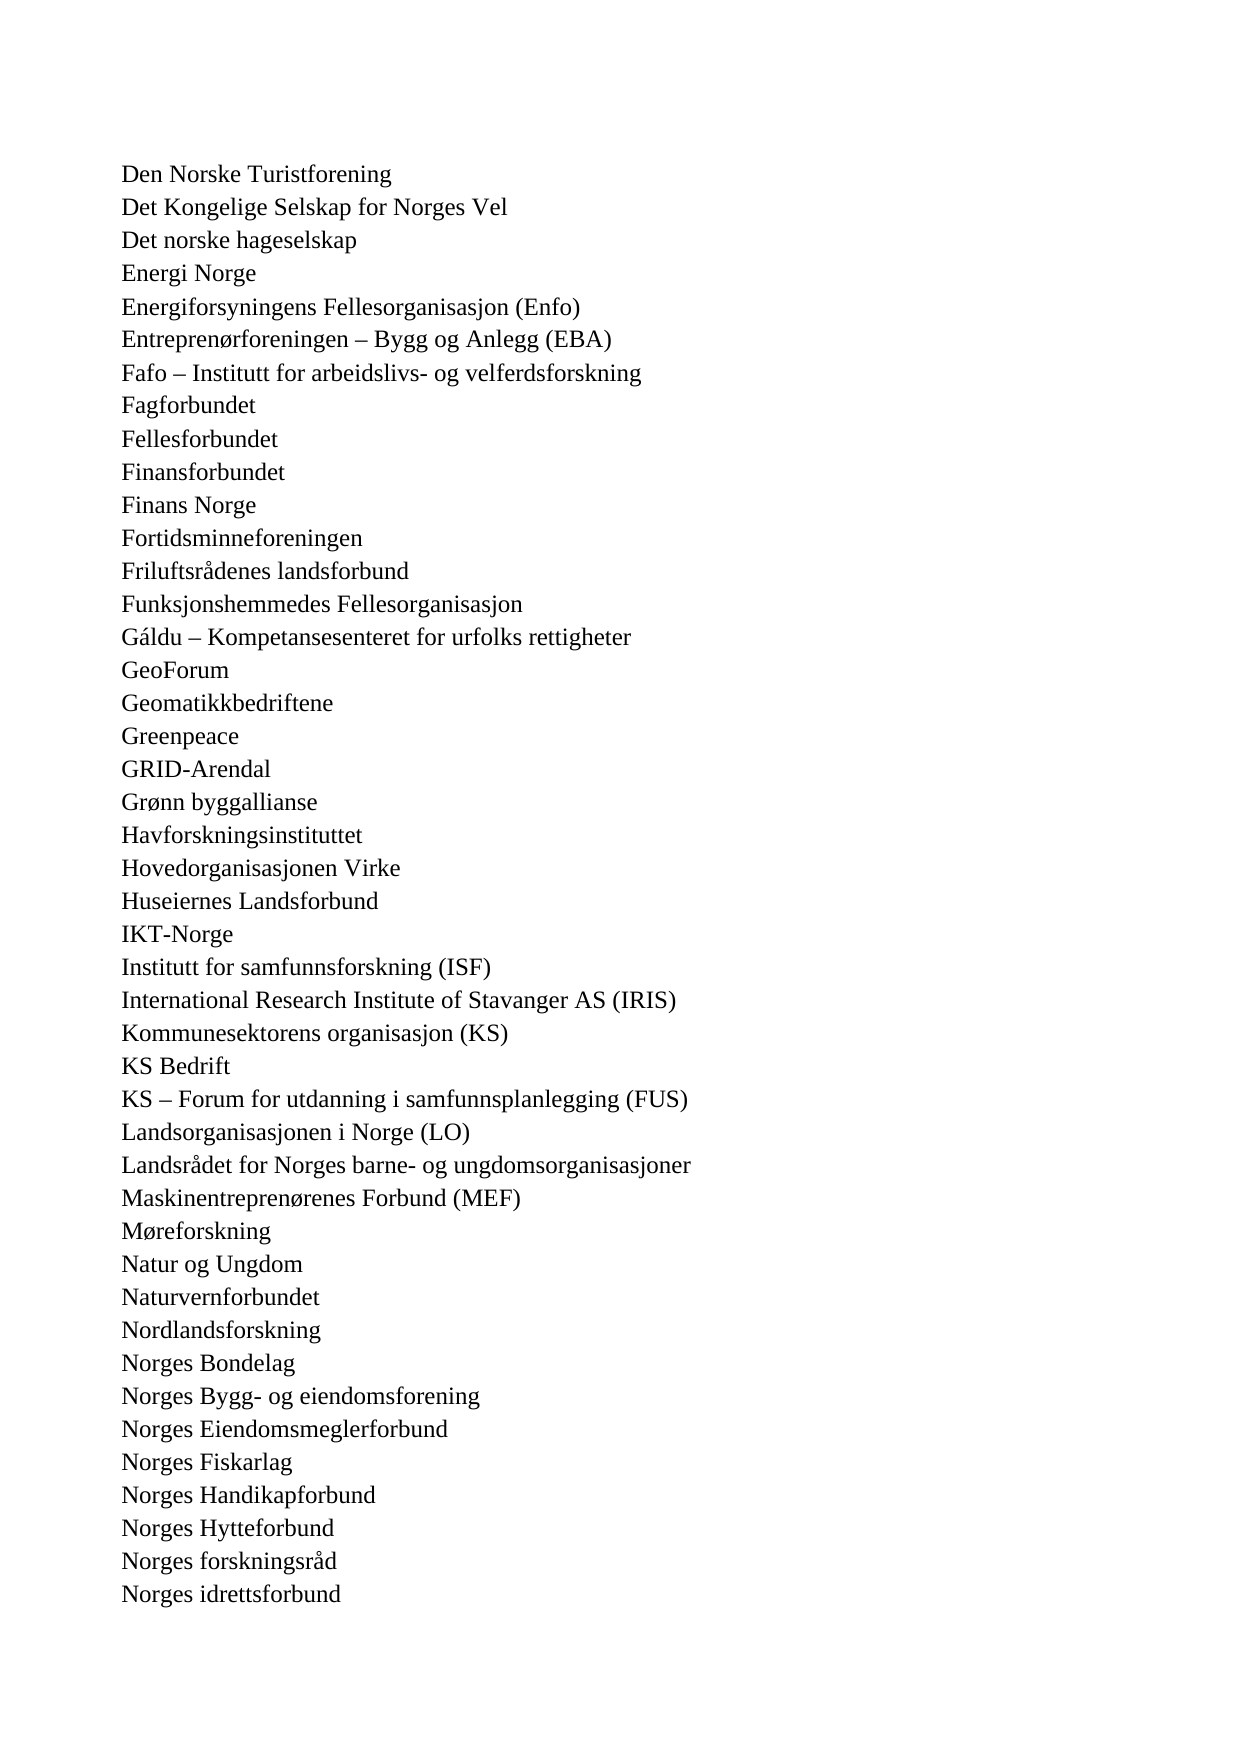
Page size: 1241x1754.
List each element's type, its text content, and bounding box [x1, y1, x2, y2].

list Funksjonshemmedes Fellesorganisasjon [121, 589, 1119, 617]
list IKT-Norge [121, 919, 1119, 948]
list Norges forskningsråd [121, 1546, 1119, 1575]
list Landsrådet for Norges barne- og ungdomsorganisasjoner [121, 1150, 1119, 1179]
list Maskinentreprenørenes Forbund (MEF) [121, 1183, 1119, 1212]
list GRID-Arendal [121, 754, 1119, 783]
list Den Norske Turistforening [121, 159, 1119, 188]
list Norges Bygg- og eiendomsforening [121, 1381, 1119, 1410]
list Norges Eiendomsmeglerforbund [121, 1414, 1119, 1443]
list Norges Hytteforbund [121, 1513, 1119, 1542]
list Fortidsminneforeningen [121, 523, 1119, 551]
list Greenpeace [121, 721, 1119, 749]
list Norges idrettsforbund [121, 1579, 1119, 1608]
list Geomatikkbedriftene [121, 688, 1119, 717]
list Huseiernes Landsforbund [121, 886, 1119, 915]
list Landsorganisasjonen i Norge (LO) [121, 1117, 1119, 1146]
list Energiforsyningens Fellesorganisasjon (Enfo) [121, 292, 1119, 320]
list Havforskningsinstituttet [121, 820, 1119, 849]
list Norges Bondelag [121, 1348, 1119, 1377]
list Fellesforbundet [121, 424, 1119, 452]
list Norges Handikapforbund [121, 1480, 1119, 1509]
list Friluftsrådenes landsforbund [121, 556, 1119, 584]
list Entreprenørforeningen – Bygg og Anlegg (EBA) [121, 324, 1119, 353]
list Kommunesektorens organisasjon (KS) [121, 1018, 1119, 1047]
list Hovedorganisasjonen Virke [121, 853, 1119, 882]
list Fafo – Institutt for arbeidslivs- og velferdsforskning [121, 358, 1119, 386]
list Norges Fiskarlag [121, 1447, 1119, 1476]
list Institutt for samfunnsforskning (ISF) [121, 952, 1119, 981]
list Finans Norge [121, 490, 1119, 518]
list Det Kongelige Selskap for Norges Vel [121, 192, 1119, 221]
list Nordlandsforskning [121, 1315, 1119, 1344]
list Fagforbundet [121, 391, 1119, 419]
list Finansforbundet [121, 457, 1119, 485]
list Grønn byggallianse [121, 787, 1119, 816]
list International Research Institute of Stavanger AS (IRIS) [121, 985, 1119, 1014]
list Natur og Ungdom [121, 1249, 1119, 1278]
list Møreforskning [121, 1216, 1119, 1245]
list Naturvernforbundet [121, 1282, 1119, 1311]
list KS – Forum for utdanning i samfunnsplanlegging (FUS) [121, 1084, 1119, 1113]
list Gáldu – Kompetansesenteret for urfolks rettigheter [121, 622, 1119, 651]
list Det norske hageselskap [121, 226, 1119, 254]
list KS Bedrift [121, 1051, 1119, 1080]
list GeoForum [121, 655, 1119, 683]
list Energi Norge [121, 258, 1119, 287]
